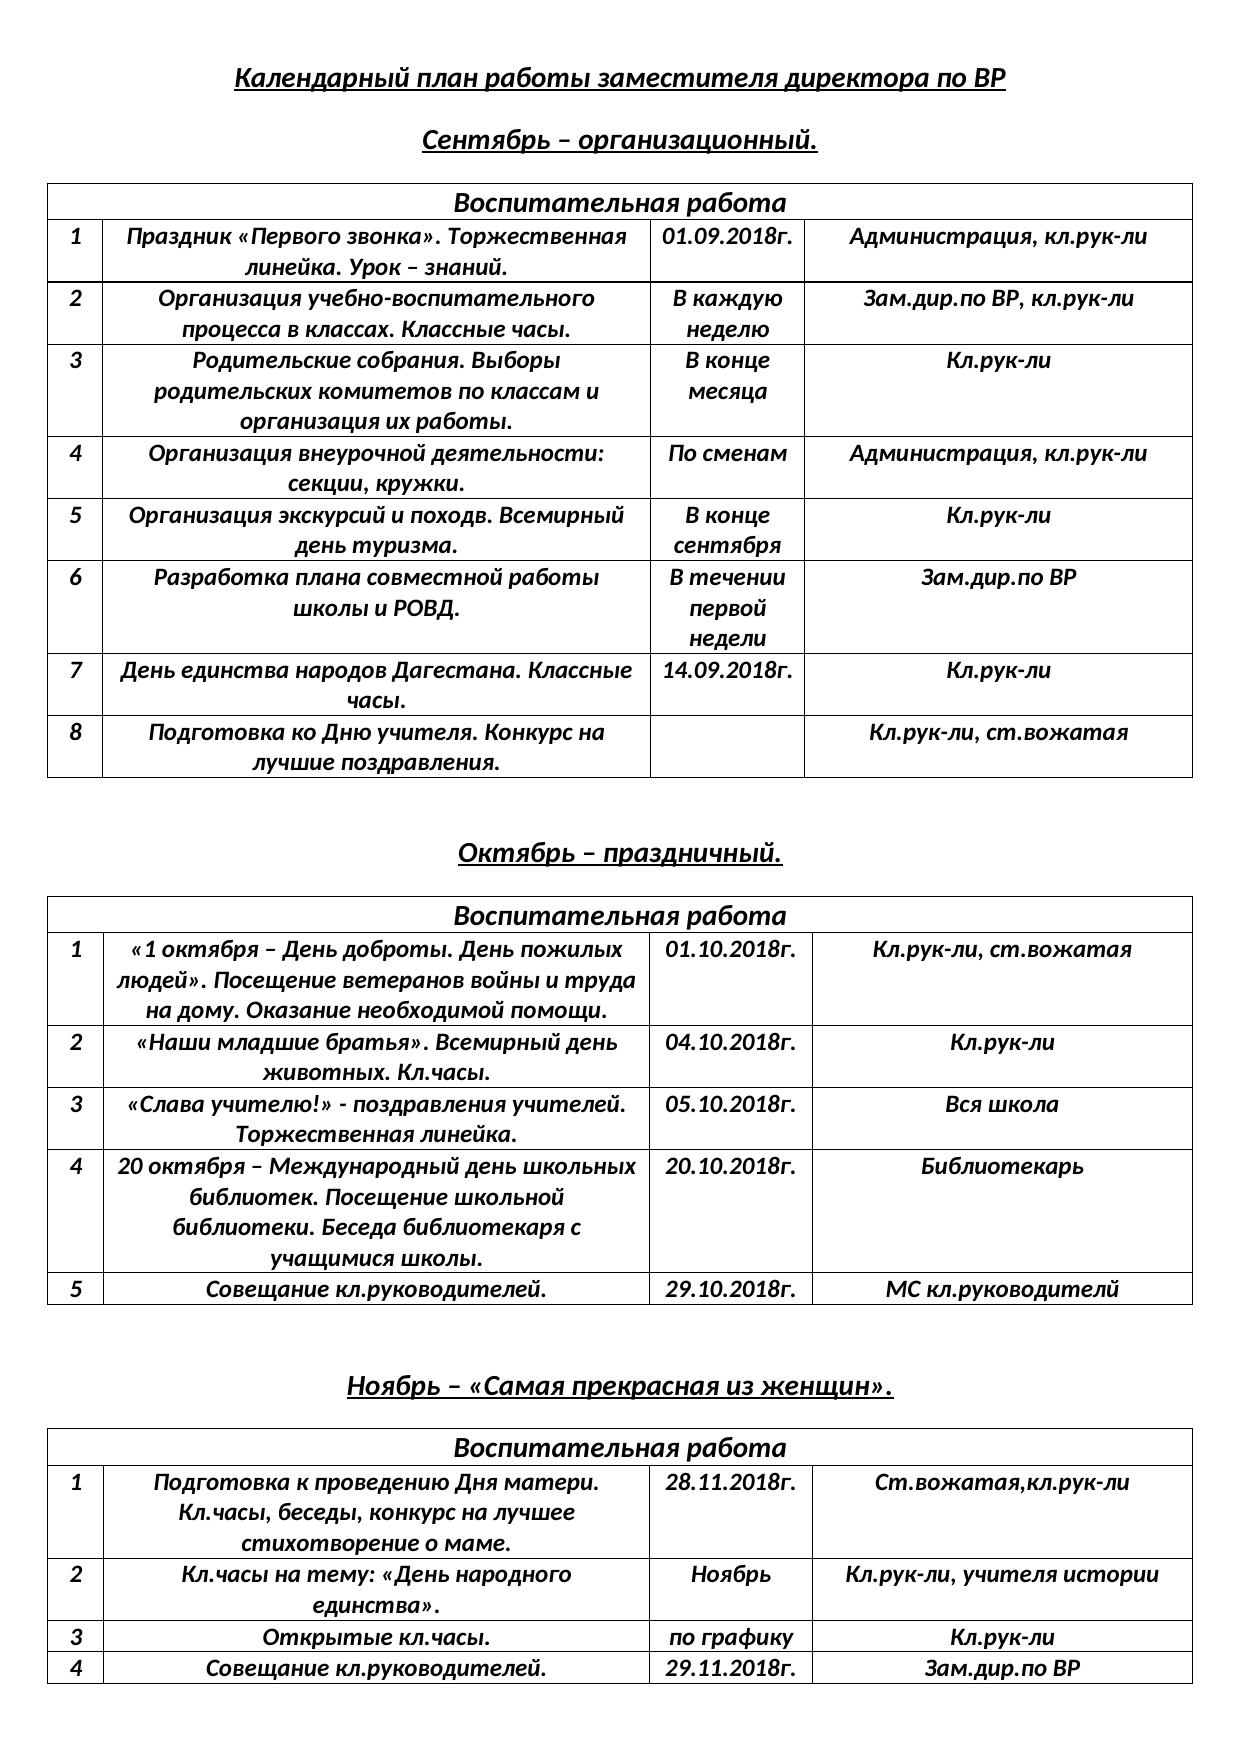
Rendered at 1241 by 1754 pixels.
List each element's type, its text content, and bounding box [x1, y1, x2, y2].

table_cell Кл.рук-ли, ст.вожатая [813, 933, 1192, 1025]
table_cell Родительские собрания. Выборы родительских комитетов по классам и организация их работы. [103, 345, 650, 436]
table_cell «Слава учителю!» - поздравления учителей. Торжественная линейка. [104, 1088, 649, 1149]
table_cell «1 октября – День доброты. День пожилых людей». Посещение ветеранов войны и труда на дому. Оказание необходимой помощи. [104, 933, 649, 1025]
table_cell Кл.рук-ли, учителя истории [813, 1559, 1192, 1620]
table_cell Кл.рук-ли [805, 499, 1192, 560]
table_cell Праздник «Первого звонка». Торжественная линейка. Урок – знаний. [103, 220, 650, 281]
table_cell [651, 716, 804, 777]
table_cell Библиотекарь [813, 1150, 1192, 1272]
table_cell В каждую неделю [651, 283, 804, 343]
table_cell Зам.дир.по ВР [813, 1652, 1192, 1683]
table_cell 28.11.2018г. [650, 1466, 812, 1558]
table_cell 29.10.2018г. [650, 1273, 812, 1304]
table_cell Кл.рук-ли [805, 345, 1192, 436]
table_cell 14.09.2018г. [651, 654, 804, 715]
table_cell 2 [48, 1559, 103, 1620]
table_cell 3 [48, 1621, 103, 1651]
text Сентябрь – организационный. [59, 121, 1181, 156]
table_cell 01.10.2018г. [650, 933, 812, 1025]
table_header Воспитательная работа [48, 1429, 1192, 1465]
table_cell Организация учебно-воспитательного процесса в классах. Классные часы. [103, 283, 650, 343]
table_cell 20.10.2018г. [650, 1150, 812, 1272]
table_cell 3 [48, 345, 102, 436]
table_cell 5 [48, 499, 102, 560]
table_cell 04.10.2018г. [650, 1026, 812, 1087]
table_cell 2 [48, 283, 102, 343]
table_cell Зам.дир.по ВР [805, 561, 1192, 653]
table_cell Ноябрь [650, 1559, 812, 1620]
table_cell Подготовка ко Дню учителя. Конкурс на лучшие поздравления. [103, 716, 650, 777]
text Ноябрь – «Самая прекрасная из женщин». [59, 1367, 1181, 1402]
table_cell Вся школа [813, 1088, 1192, 1149]
table_cell 8 [48, 716, 102, 777]
table_header Воспитательная работа [48, 897, 1192, 932]
table_cell Кл.рук-ли [813, 1621, 1192, 1651]
table_cell Кл.часы на тему: «День народного единства». [104, 1559, 649, 1620]
table_cell Администрация, кл.рук-ли [805, 220, 1192, 281]
table_cell Совещание кл.руководителей. [104, 1652, 649, 1683]
table_cell Администрация, кл.рук-ли [805, 437, 1192, 498]
table_cell Подготовка к проведению Дня матери. Кл.часы, беседы, конкурс на лучшее стихотворение о маме. [104, 1466, 649, 1558]
table_cell «Наши младшие братья». Всемирный день животных. Кл.часы. [104, 1026, 649, 1087]
table_cell Кл.рук-ли [805, 654, 1192, 715]
text Календарный план работы заместителя директора по ВР [59, 59, 1181, 95]
table_cell 05.10.2018г. [650, 1088, 812, 1149]
table_cell 20 октября – Международный день школьных библиотек. Посещение школьной библиотеки. Беседа библиотекаря с учащимися школы. [104, 1150, 649, 1272]
table_cell День единства народов Дагестана. Классные часы. [103, 654, 650, 715]
table_header Воспитательная работа [48, 184, 1192, 219]
table_cell Организация экскурсий и походв. Всемирный день туризма. [103, 499, 650, 560]
table_cell 01.09.2018г. [651, 220, 804, 281]
table_cell В конце месяца [651, 345, 804, 436]
table_cell Зам.дир.по ВР, кл.рук-ли [805, 283, 1192, 343]
table_cell Открытые кл.часы. [104, 1621, 649, 1651]
table_cell В течении первой недели [651, 561, 804, 653]
table_cell 1 [48, 220, 102, 281]
table_cell 5 [48, 1273, 103, 1304]
text Октябрь – праздничный. [59, 834, 1181, 869]
table_cell Совещание кл.руководителей. [104, 1273, 649, 1304]
table_cell По сменам [651, 437, 804, 498]
table_cell Разработка плана совместной работы школы и РОВД. [103, 561, 650, 653]
table_cell В конце сентября [651, 499, 804, 560]
table_cell 1 [48, 1466, 103, 1558]
table_cell 4 [48, 1150, 103, 1272]
table_cell Кл.рук-ли [813, 1026, 1192, 1087]
table_cell 1 [48, 933, 103, 1025]
table_cell 6 [48, 561, 102, 653]
table_cell МС кл.руководителй [813, 1273, 1192, 1304]
table_cell 4 [48, 1652, 103, 1683]
table_cell Организация внеурочной деятельности: секции, кружки. [103, 437, 650, 498]
table_cell 7 [48, 654, 102, 715]
table_cell 4 [48, 437, 102, 498]
table_cell 29.11.2018г. [650, 1652, 812, 1683]
table_cell 2 [48, 1026, 103, 1087]
table_cell Кл.рук-ли, ст.вожатая [805, 716, 1192, 777]
table_cell 3 [48, 1088, 103, 1149]
table_cell Ст.вожатая,кл.рук-ли [813, 1466, 1192, 1558]
table_cell по графику [650, 1621, 812, 1651]
